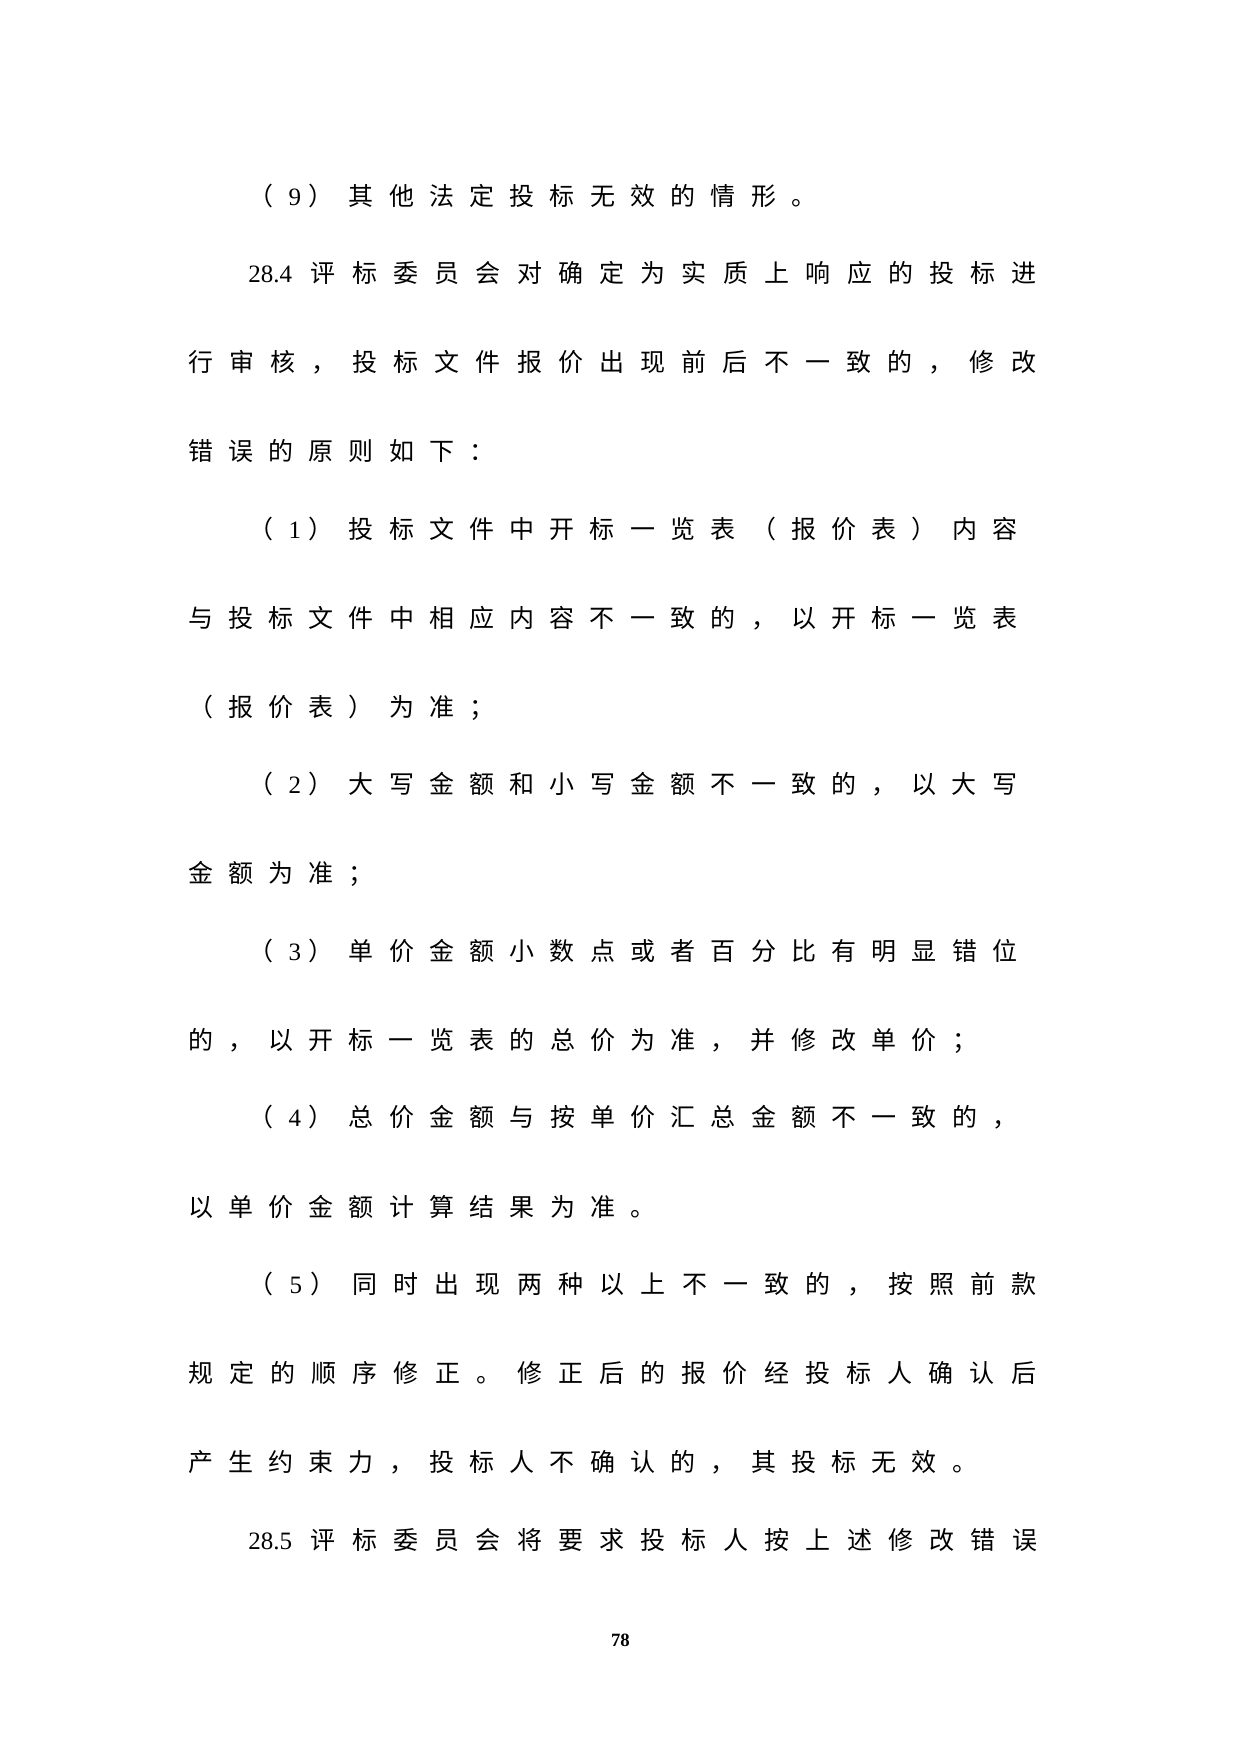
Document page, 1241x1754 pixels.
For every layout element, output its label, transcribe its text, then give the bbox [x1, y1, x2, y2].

text （3）单价金额小数点或者百分比有明显错位的，以开标一览表的总价为准，并修改单价； [188, 920, 1052, 1068]
text 28.4 评标委员会对确定为实质上响应的投标进行审核，投标文件报价出现前后不一致的，修改错误的原则如下： [188, 242, 1052, 479]
text （4）总价金额与按单价汇总金额不一致的，以单价金额计算结果为准。 [188, 1086, 1052, 1235]
text （9）其他法定投标无效的情形。 [188, 164, 1052, 224]
text （5）同时出现两种以上不一致的，按照前款规定的顺序修正。修正后的报价经投标人确认后产生约束力，投标人不确认的，其投标无效。 [188, 1253, 1052, 1490]
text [188, 1508, 1052, 1568]
text （2）大写金额和小写金额不一致的，以大写金额为准； [188, 753, 1052, 902]
text （1）投标文件中开标一览表（报价表）内容与投标文件中相应内容不一致的，以开标一览表（报价表）为准； [188, 498, 1052, 735]
